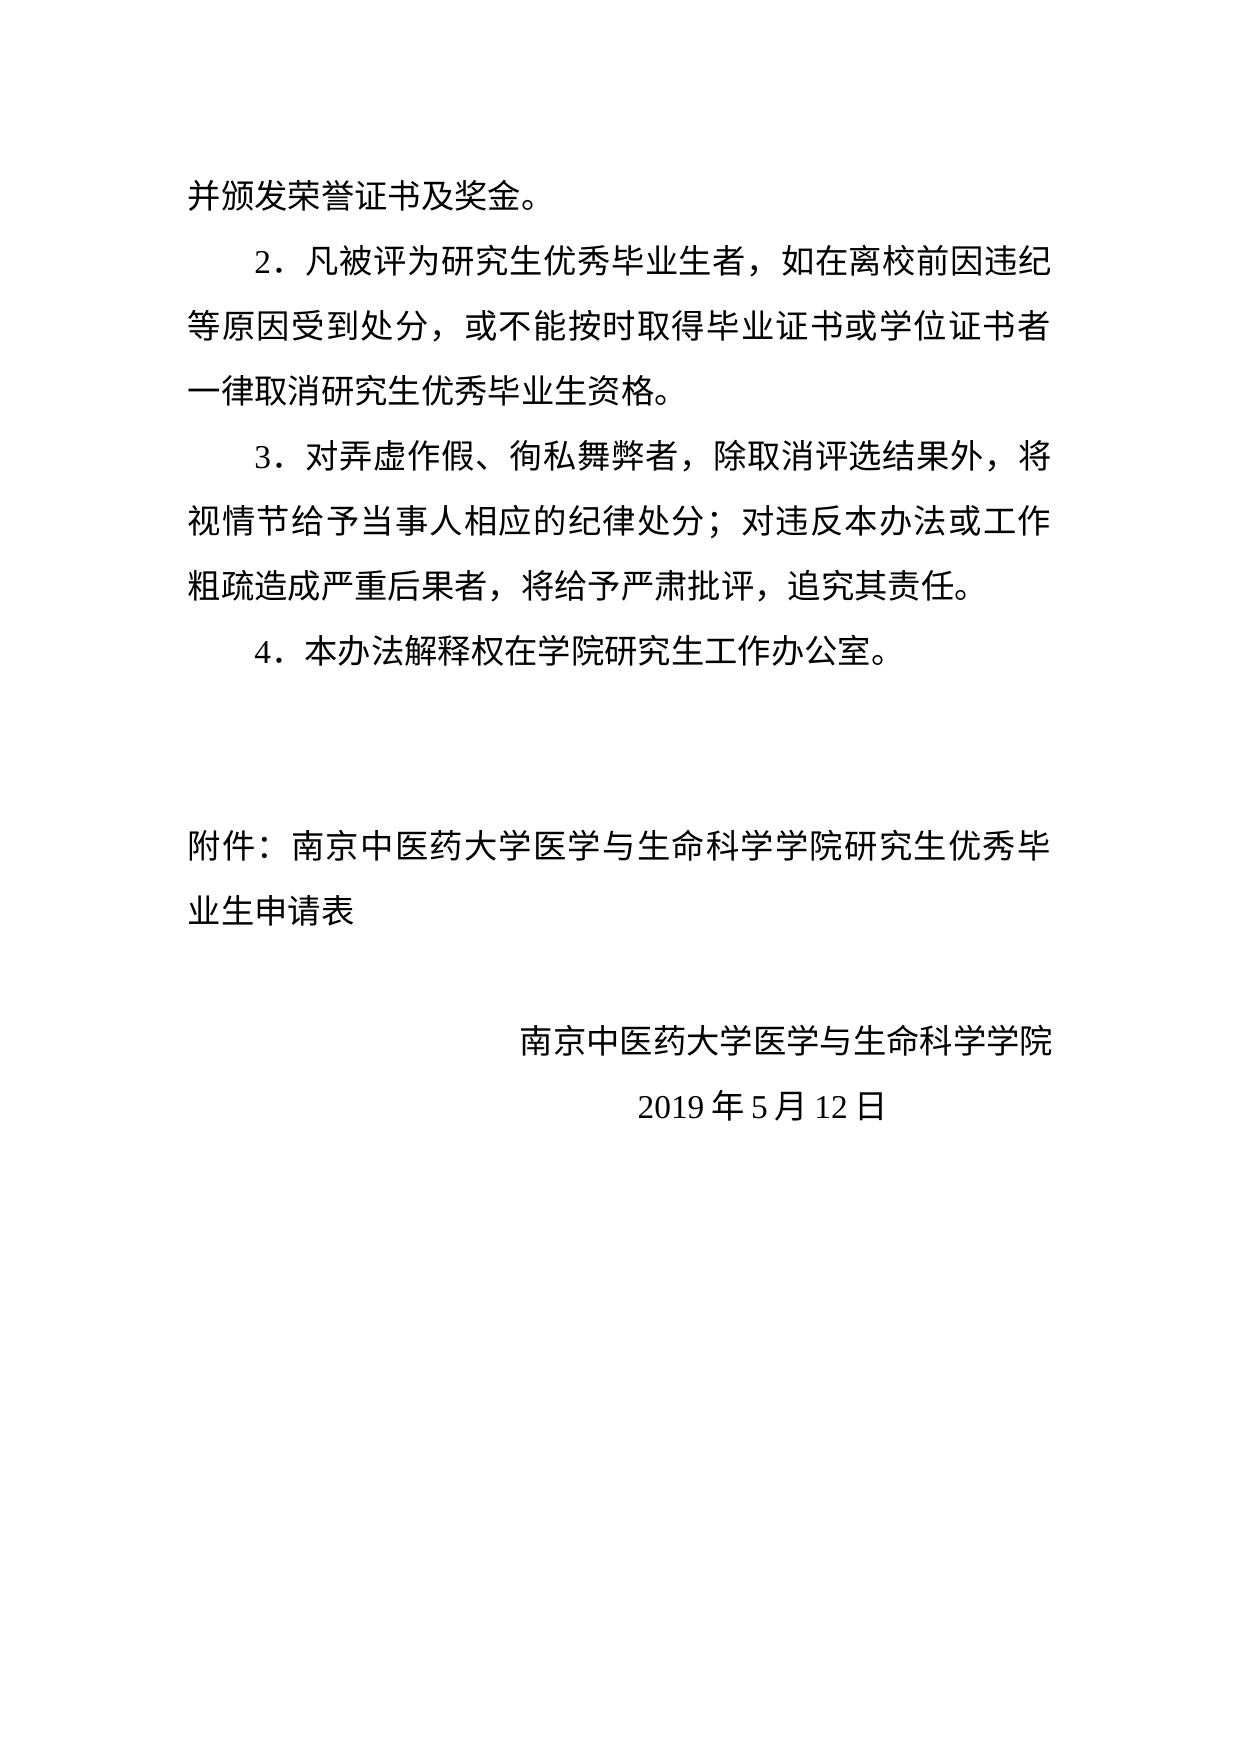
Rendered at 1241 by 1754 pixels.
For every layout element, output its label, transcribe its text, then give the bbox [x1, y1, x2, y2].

text 4．本办法解释权在学院研究生工作办公室。 [187, 617, 1053, 682]
text 南京中医药大学医学与生命科学学院 [187, 1007, 1053, 1072]
text 2．凡被评为研究生优秀毕业生者，如在离校前因违纪等原因受到处分，或不能按时取得毕业证书或学位证书者，一律取消研究生优秀毕业生资格。 [187, 227, 1053, 422]
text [187, 162, 1053, 227]
text 2019年5月12日 [187, 1072, 1053, 1137]
text 3．对弄虚作假、徇私舞弊者，除取消评选结果外，将视情节给予当事人相应的纪律处分；对违反本办法或工作粗疏造成严重后果者，将给予严肃批评，追究其责任。 [187, 422, 1053, 617]
text 附件：南京中医药大学医学与生命科学学院研究生优秀毕业生申请表 [187, 812, 1053, 942]
